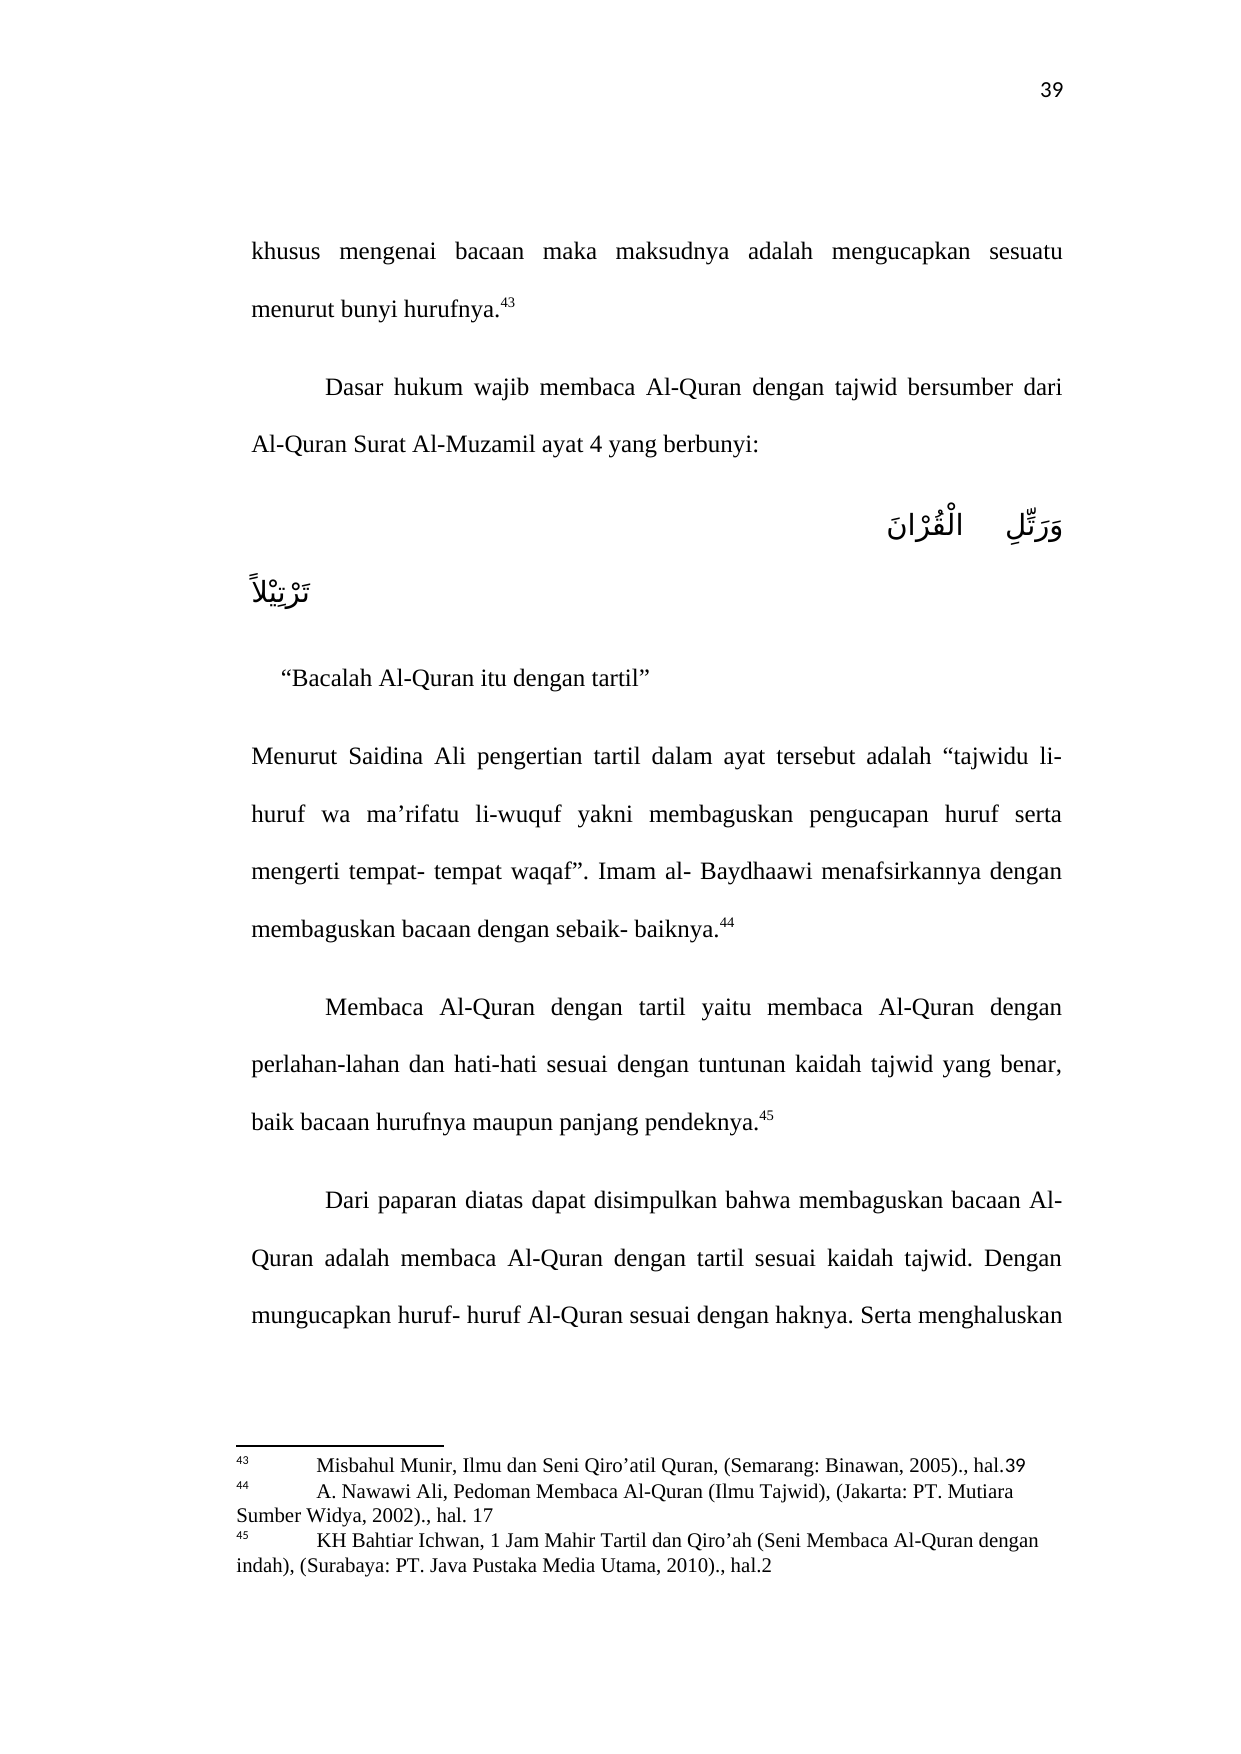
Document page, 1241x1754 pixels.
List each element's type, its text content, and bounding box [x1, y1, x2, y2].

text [251, 1185, 1063, 1329]
text “Bacalah Al-Quran itu dengan tartil” [251, 663, 1063, 692]
text وَرَتِّلِ الْقُرْانَ تَرْتِيْلاً [251, 508, 1063, 608]
text Dasar hukum wajib membaca Al-Quran dengan tajwid bersumber dari Al-Quran Surat Al-Muzamil ayat 4 yang berbunyi: [251, 372, 1063, 458]
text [251, 236, 1063, 322]
text Membaca Al-Quran dengan tartil yaitu membaca Al-Quran dengan perlahan-lahan dan hati-hati sesuai dengan tuntunan kaidah tajwid yang benar, baik bacaan hurufnya maupun panjang pendeknya. [251, 992, 1063, 1136]
text Menurut Saidina Ali pengertian tartil dalam ayat tersebut adalah “tajwidu li- huruf wa ma’rifatu li-wuquf yakni membaguskan pengucapan huruf serta mengerti tempat- tempat waqaf”. Imam al- Baydhaawi menafsirkannya dengan membaguskan bacaan dengan sebaik- baiknya. [251, 741, 1063, 942]
